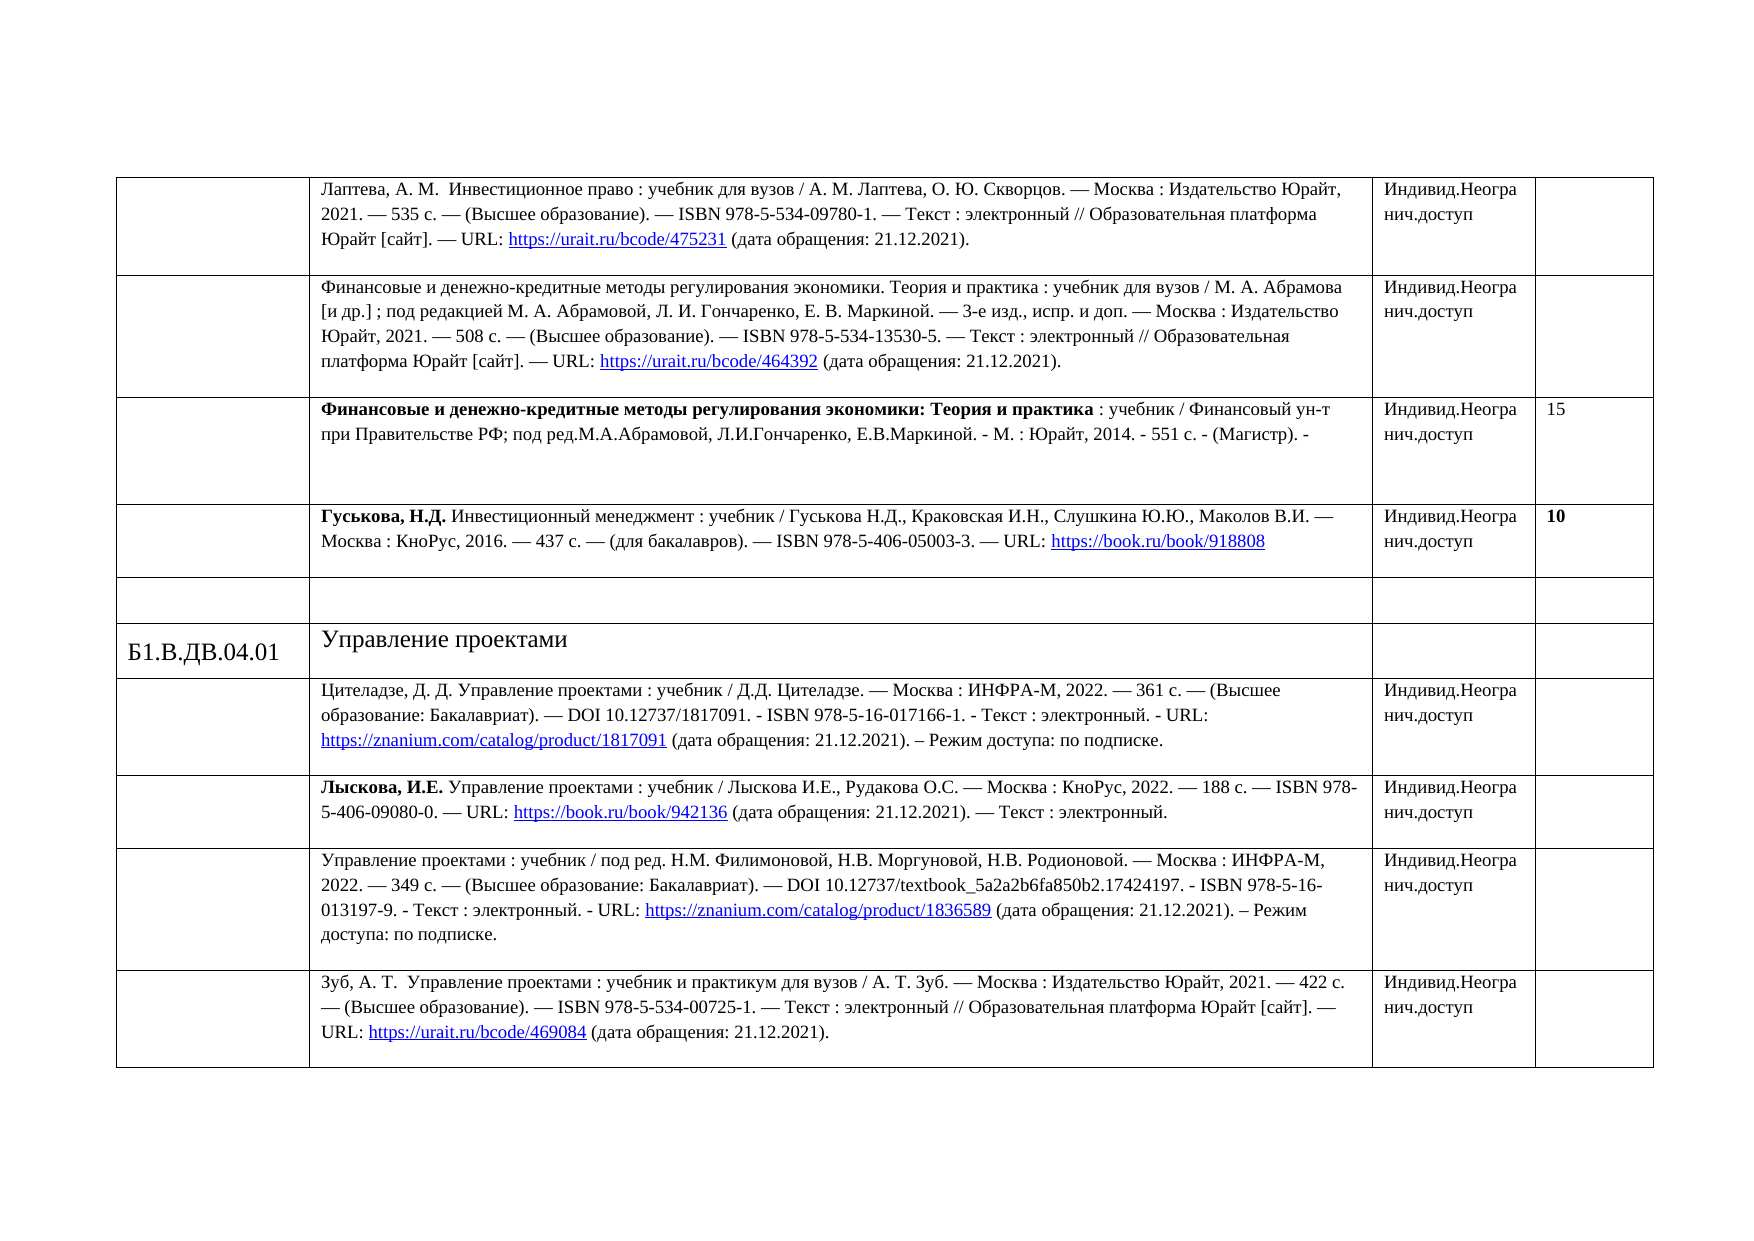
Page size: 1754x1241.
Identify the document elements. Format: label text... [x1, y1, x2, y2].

table_cell Индивид.Неогранич.доступ [1373, 679, 1535, 775]
table_cell Лыскова, И.Е. Управление проектами : учебник / Лыскова И.Е., Рудакова О.С. — Москва : КноРус, 2022. — 188 с. — ISBN 978-5-406-09080-0. — URL: https://book.ru/book/942136 (дата обращения: 21.12.2021). — Текст : электронный. [310, 776, 1372, 848]
table_cell [1536, 849, 1653, 970]
table_cell [1536, 679, 1653, 775]
table_cell [310, 578, 1372, 623]
table_cell Индивид.Неогранич.доступ [1373, 776, 1535, 848]
table_cell Зуб, А. Т. Управление проектами : учебник и практикум для вузов / А. Т. Зуб. — Москва : Издательство Юрайт, 2021. — 422 с. — (Высшее образование). — ISBN 978-5-534-00725-1. — Текст : электронный // Образовательная платформа Юрайт [сайт]. — URL: https://urait.ru/bcode/469084 (дата обращения: 21.12.2021). [310, 971, 1372, 1067]
table_cell 15 [1536, 398, 1653, 504]
table_cell [1536, 276, 1653, 397]
table_cell Финансовые и денежно-кредитные методы регулирования экономики: Теория и практика : учебник / Финансовый ун-т при Правительстве РФ; под ред.М.А.Абрамовой, Л.И.Гончаренко, Е.В.Маркиной. - М. : Юрайт, 2014. - 551 с. - (Магистр). - [310, 398, 1372, 504]
table_cell [1536, 178, 1653, 274]
table_cell [1536, 624, 1653, 678]
table_cell Управление проектами [310, 624, 1372, 678]
table_cell [117, 971, 309, 1067]
table_cell Индивид.Неогранич.доступ [1373, 505, 1535, 577]
table_cell 10 [1536, 505, 1653, 577]
table_cell Лаптева, А. М. Инвестиционное право : учебник для вузов / А. М. Лаптева, О. Ю. Скворцов. — Москва : Издательство Юрайт, 2021. — 535 с. — (Высшее образование). — ISBN 978-5-534-09780-1. — Текст : электронный // Образовательная платформа Юрайт [сайт]. — URL: https://urait.ru/bcode/475231 (дата обращения: 21.12.2021). [310, 178, 1372, 274]
table_cell Цителадзе, Д. Д. Управление проектами : учебник / Д.Д. Цителадзе. — Москва : ИНФРА-М, 2022. — 361 с. — (Высшее образование: Бакалавриат). — DOI 10.12737/1817091. - ISBN 978-5-16-017166-1. - Текст : электронный. - URL: https://znanium.com/catalog/product/1817091 (дата обращения: 21.12.2021). – Режим доступа: по подписке. [310, 679, 1372, 775]
table_cell [1536, 971, 1653, 1067]
table_cell Гуськова, Н.Д. Инвестиционный менеджмент : учебник / Гуськова Н.Д., Краковская И.Н., Слушкина Ю.Ю., Маколов В.И. — Москва : КноРус, 2016. — 437 с. — (для бакалавров). — ISBN 978-5-406-05003-3. — URL: https://book.ru/book/918808 [310, 505, 1372, 577]
table_cell [1536, 578, 1653, 623]
table_cell [117, 776, 309, 848]
table_cell [1373, 624, 1535, 678]
table_cell [117, 505, 309, 577]
table_cell [117, 849, 309, 970]
table_cell [1536, 776, 1653, 848]
table_cell Индивид.Неогранич.доступ [1373, 398, 1535, 504]
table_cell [1373, 178, 1535, 274]
table_cell [117, 679, 309, 775]
table_cell Финансовые и денежно-кредитные методы регулирования экономики. Теория и практика : учебник для вузов / М. А. Абрамова [и др.] ; под редакцией М. А. Абрамовой, Л. И. Гончаренко, Е. В. Маркиной. — 3-е изд., испр. и доп. — Москва : Издательство Юрайт, 2021. — 508 с. — (Высшее образование). — ISBN 978-5-534-13530-5. — Текст : электронный // Образовательная платформа Юрайт [сайт]. — URL: https://urait.ru/bcode/464392 (дата обращения: 21.12.2021). [310, 276, 1372, 397]
table_cell [117, 578, 309, 623]
table_cell [117, 276, 309, 397]
table_cell Индивид.Неогранич.доступ [1373, 276, 1535, 397]
table_cell [117, 398, 309, 504]
table_cell Управление проектами : учебник / под ред. Н.М. Филимоновой, Н.В. Моргуновой, Н.В. Родионовой. — Москва : ИНФРА-М, 2022. — 349 с. — (Высшее образование: Бакалавриат). — DOI 10.12737/textbook_5a2a2b6fa850b2.17424197. - ISBN 978-5-16-013197-9. - Текст : электронный. - URL: https://znanium.com/catalog/product/1836589 (дата обращения: 21.12.2021). – Режим доступа: по подписке. [310, 849, 1372, 970]
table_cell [1373, 971, 1535, 1067]
table_cell Б1.В.ДВ.04.01 [117, 624, 309, 678]
table_cell [1373, 578, 1535, 623]
table_cell [117, 178, 309, 274]
table_cell Индивид.Неогранич.доступ [1373, 849, 1535, 970]
